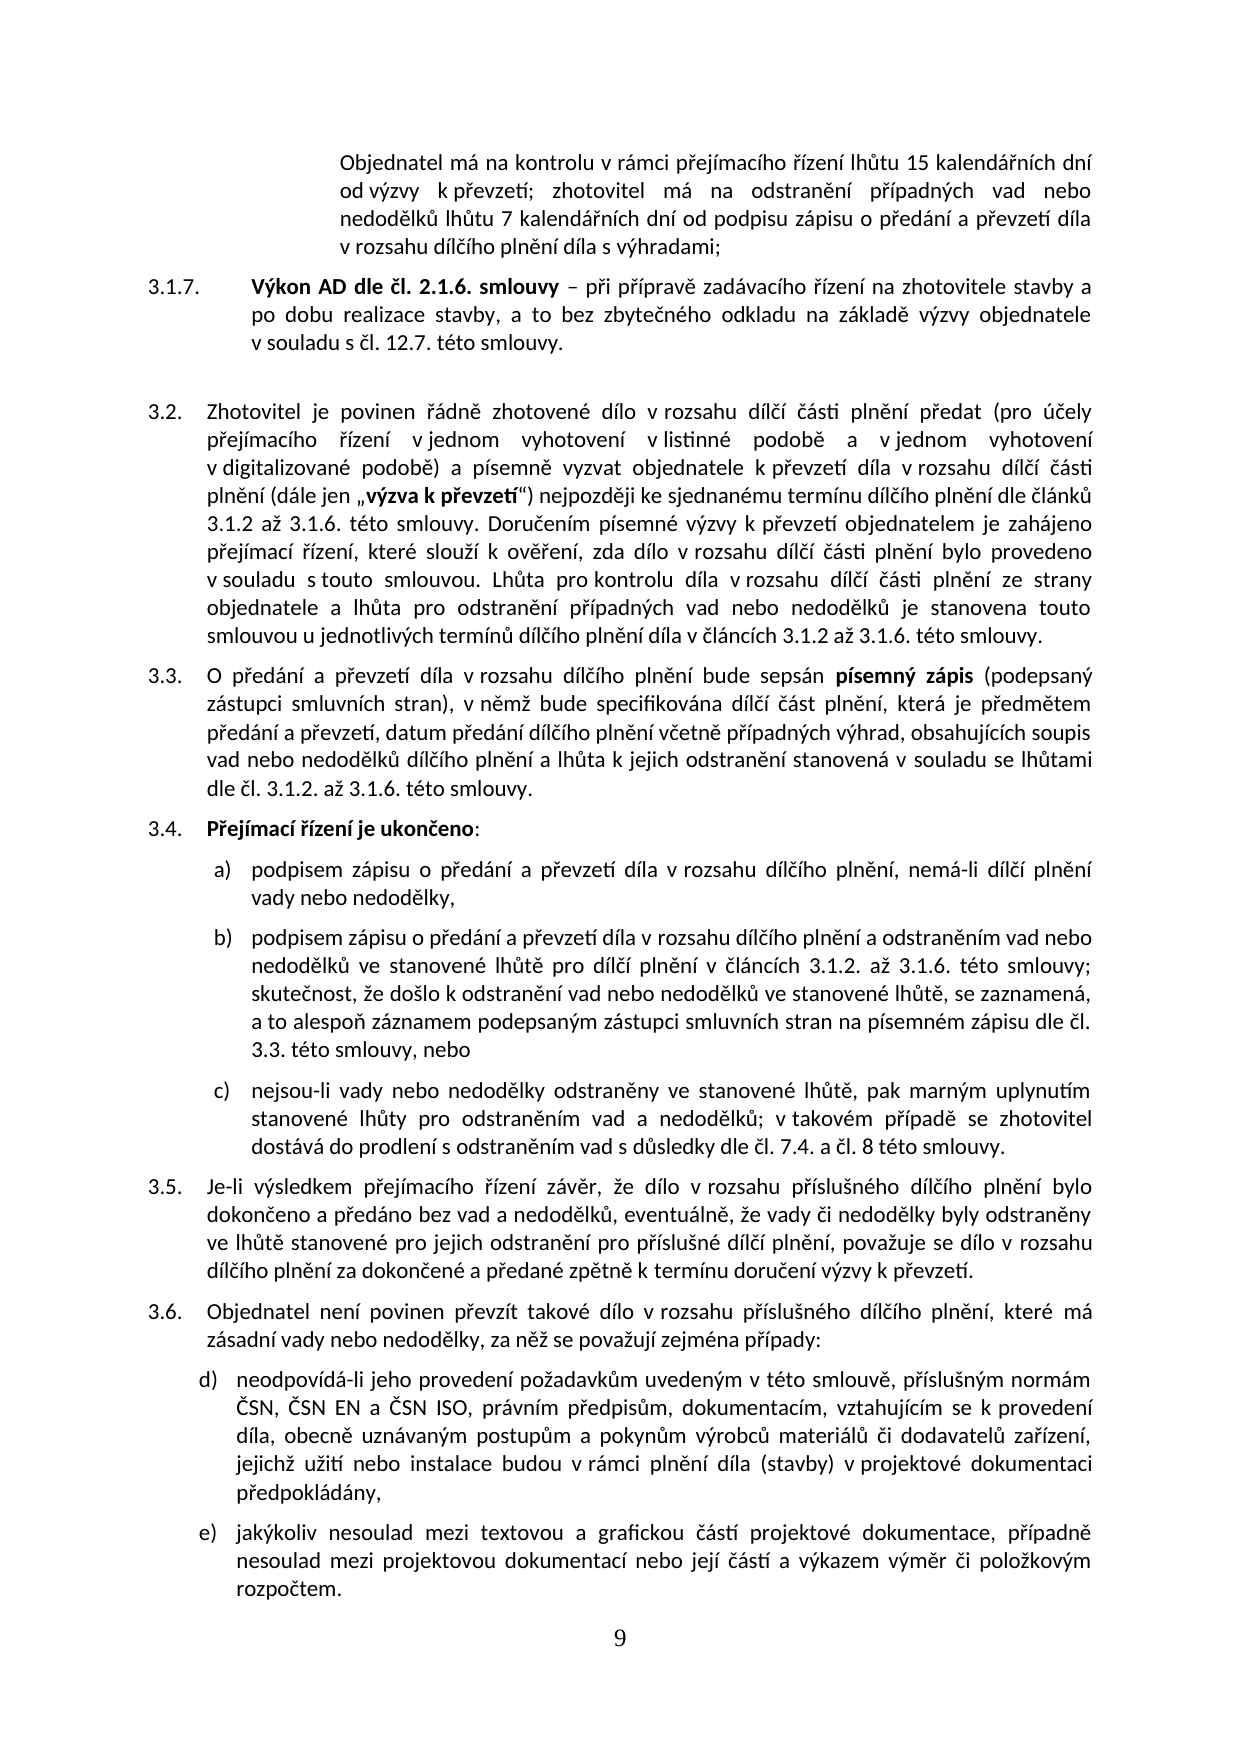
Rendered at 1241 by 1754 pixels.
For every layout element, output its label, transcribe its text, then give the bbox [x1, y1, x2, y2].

list jakýkoliv nesoulad mezi textovou a grafickou částí projektové dokumentace, případně nesoulad mezi projektovou dokumentací nebo její částí a výkazem výměr či položkovým rozpočtem. [199, 1518, 1093, 1602]
list Přejímací řízení je ukončeno: [148, 814, 1093, 842]
list neodpovídá-li jeho provedení požadavkům uvedeným v této smlouvě, příslušným normám ČSN, ČSN EN a ČSN ISO, právním předpisům, dokumentacím, vztahujícím se k provedení díla, obecně uznávaným postupům a pokynům výrobců materiálů či dodavatelů zařízení, jejichž užití nebo instalace budou v rámci plnění díla (stavby) v projektové dokumentaci předpokládány, [199, 1366, 1093, 1506]
list Objednatel není povinen převzít takové dílo v rozsahu příslušného dílčího plnění, které má zásadní vady nebo nedodělky, za něž se považují zejména případy: [148, 1297, 1093, 1353]
list O předání a převzetí díla v rozsahu dílčího plnění bude sepsán písemný zápis (podepsaný zástupci smluvních stran), v němž bude specifikována dílčí část plnění, která je předmětem předání a převzetí, datum předání dílčího plnění včetně případných výhrad, obsahujících soupis vad nebo nedodělků dílčího plnění a lhůta k jejich odstranění stanovená v souladu se lhůtami dle čl. 3.1.2. až 3.1.6. této smlouvy. [148, 662, 1093, 802]
list nejsou-li vady nebo nedodělky odstraněny ve stanovené lhůtě, pak marným uplynutím stanovené lhůty pro odstraněním vad a nedodělků; v takovém případě se zhotovitel dostává do prodlení s odstraněním vad s důsledky dle čl. 7.4. a čl. 8 této smlouvy. [213, 1076, 1093, 1160]
list Je-li výsledkem přejímacího řízení závěr, že dílo v rozsahu příslušného dílčího plnění bylo dokončeno a předáno bez vad a nedodělků, eventuálně, že vady či nedodělky byly odstraněny ve lhůtě stanovené pro jejich odstranění pro příslušné dílčí plnění, považuje se dílo v rozsahu dílčího plnění za dokončené a předané zpětně k termínu doručení výzvy k převzetí. [148, 1172, 1093, 1284]
list Výkon AD dle čl. 2.1.6. smlouvy – při přípravě zadávacího řízení na zhotovitele stavby a po dobu realizace stavby, a to bez zbytečného odkladu na základě výzvy objednatele v souladu s čl. 12.7. této smlouvy. [148, 272, 1093, 356]
list podpisem zápisu o předání a převzetí díla v rozsahu dílčího plnění a odstraněním vad nebo nedodělků ve stanovené lhůtě pro dílčí plnění v článcích 3.1.2. až 3.1.6. této smlouvy; skutečnost, že došlo k odstranění vad nebo nedodělků ve stanovené lhůtě, se zaznamená, a to alespoň záznamem podepsaným zástupci smluvních stran na písemném zápisu dle čl. 3.3. této smlouvy, nebo [213, 923, 1093, 1063]
list podpisem zápisu o předání a převzetí díla v rozsahu dílčího plnění, nemá-li dílčí plnění vady nebo nedodělky, [213, 855, 1093, 911]
text Objednatel má na kontrolu v rámci přejímacího řízení lhůtu 15 kalendářních dní od výzvy k převzetí; zhotovitel má na odstranění případných vad nebo nedodělků lhůtu 7 kalendářních dní od podpisu zápisu o předání a převzetí díla v rozsahu dílčího plnění díla s výhradami; [339, 148, 1093, 260]
list Zhotovitel je povinen řádně zhotovené dílo v rozsahu dílčí části plnění předat (pro účely přejímacího řízení v jednom vyhotovení v listinné podobě a v jednom vyhotovení v digitalizované podobě) a písemně vyzvat objednatele k převzetí díla v rozsahu dílčí části plnění (dále jen „výzva k převzetí“) nejpozději ke sjednanému termínu dílčího plnění dle článků 3.1.2 až 3.1.6. této smlouvy. Doručením písemné výzvy k převzetí objednatelem je zahájeno přejímací řízení, které slouží k ověření, zda dílo v rozsahu dílčí části plnění bylo provedeno v souladu s touto smlouvou. Lhůta pro kontrolu díla v rozsahu dílčí části plnění ze strany objednatele a lhůta pro odstranění případných vad nebo nedodělků je stanovena touto smlouvou u jednotlivých termínů dílčího plnění díla v článcích 3.1.2 až 3.1.6. této smlouvy. [148, 397, 1093, 649]
